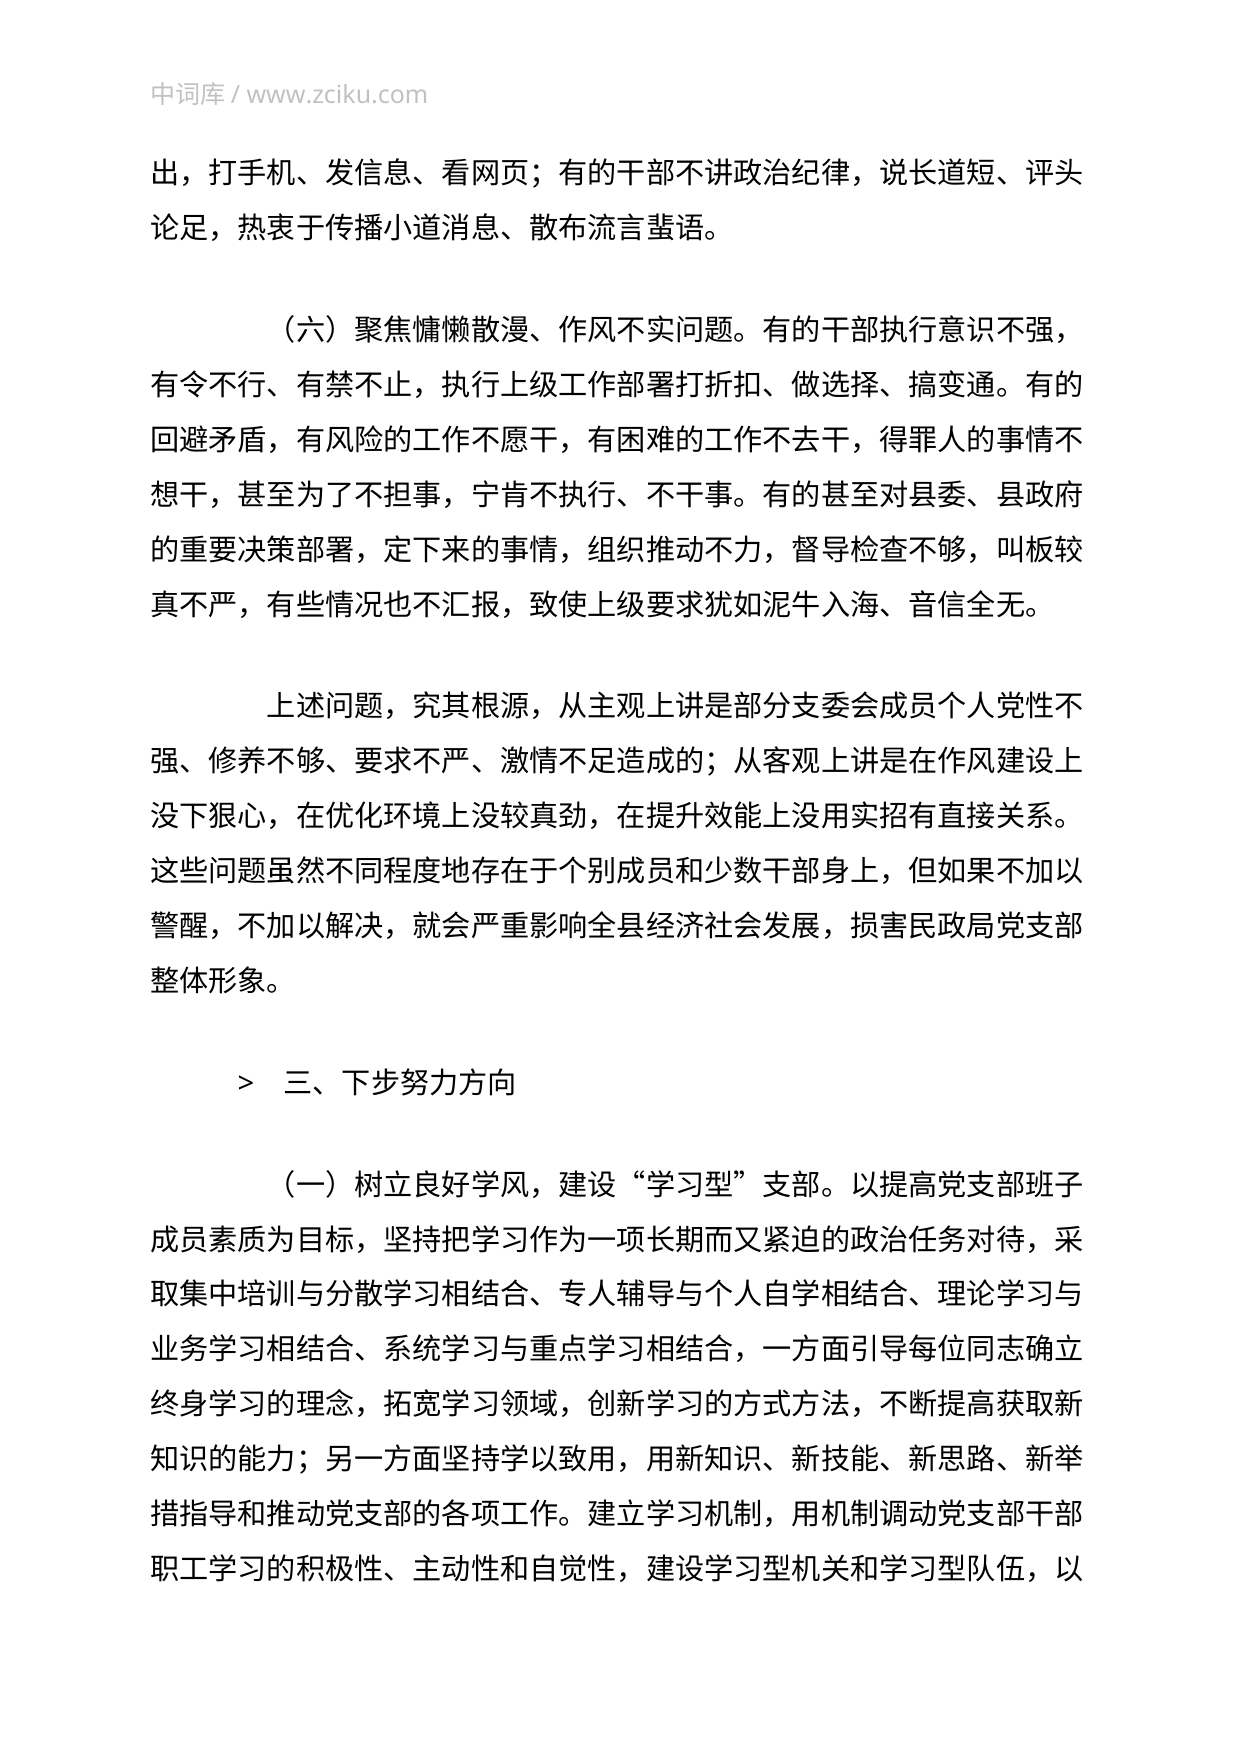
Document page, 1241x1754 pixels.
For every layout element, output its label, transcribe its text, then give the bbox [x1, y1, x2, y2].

text （六）聚焦慵懒散漫、作风不实问题。有的干部执行意识不强，有令不行、有禁不止，执行上级工作部署打折扣、做选择、搞变通。有的回避矛盾，有风险的工作不愿干，有困难的工作不去干，得罪人的事情不想干，甚至为了不担事，宁肯不执行、不干事。有的甚至对县委、县政府的重要决策部署，定下来的事情，组织推动不力，督导检查不够，叫板较真不严，有些情况也不汇报，致使上级要求犹如泥牛入海、音信全无。 [150, 307, 1090, 623]
text 上述问题，究其根源，从主观上讲是部分支委会成员个人党性不强、修养不够、要求不严、激情不足造成的；从客观上讲是在作风建设上没下狠心，在优化环境上没较真劲，在提升效能上没用实招有直接关系。这些问题虽然不同程度地存在于个别成员和少数干部身上，但如果不加以警醒，不加以解决，就会严重影响全县经济社会发展，损害民政局党支部整体形象。 [150, 683, 1090, 1000]
text > 三、下步努力方向 [150, 1059, 1090, 1102]
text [150, 1161, 1090, 1588]
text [150, 150, 1090, 247]
